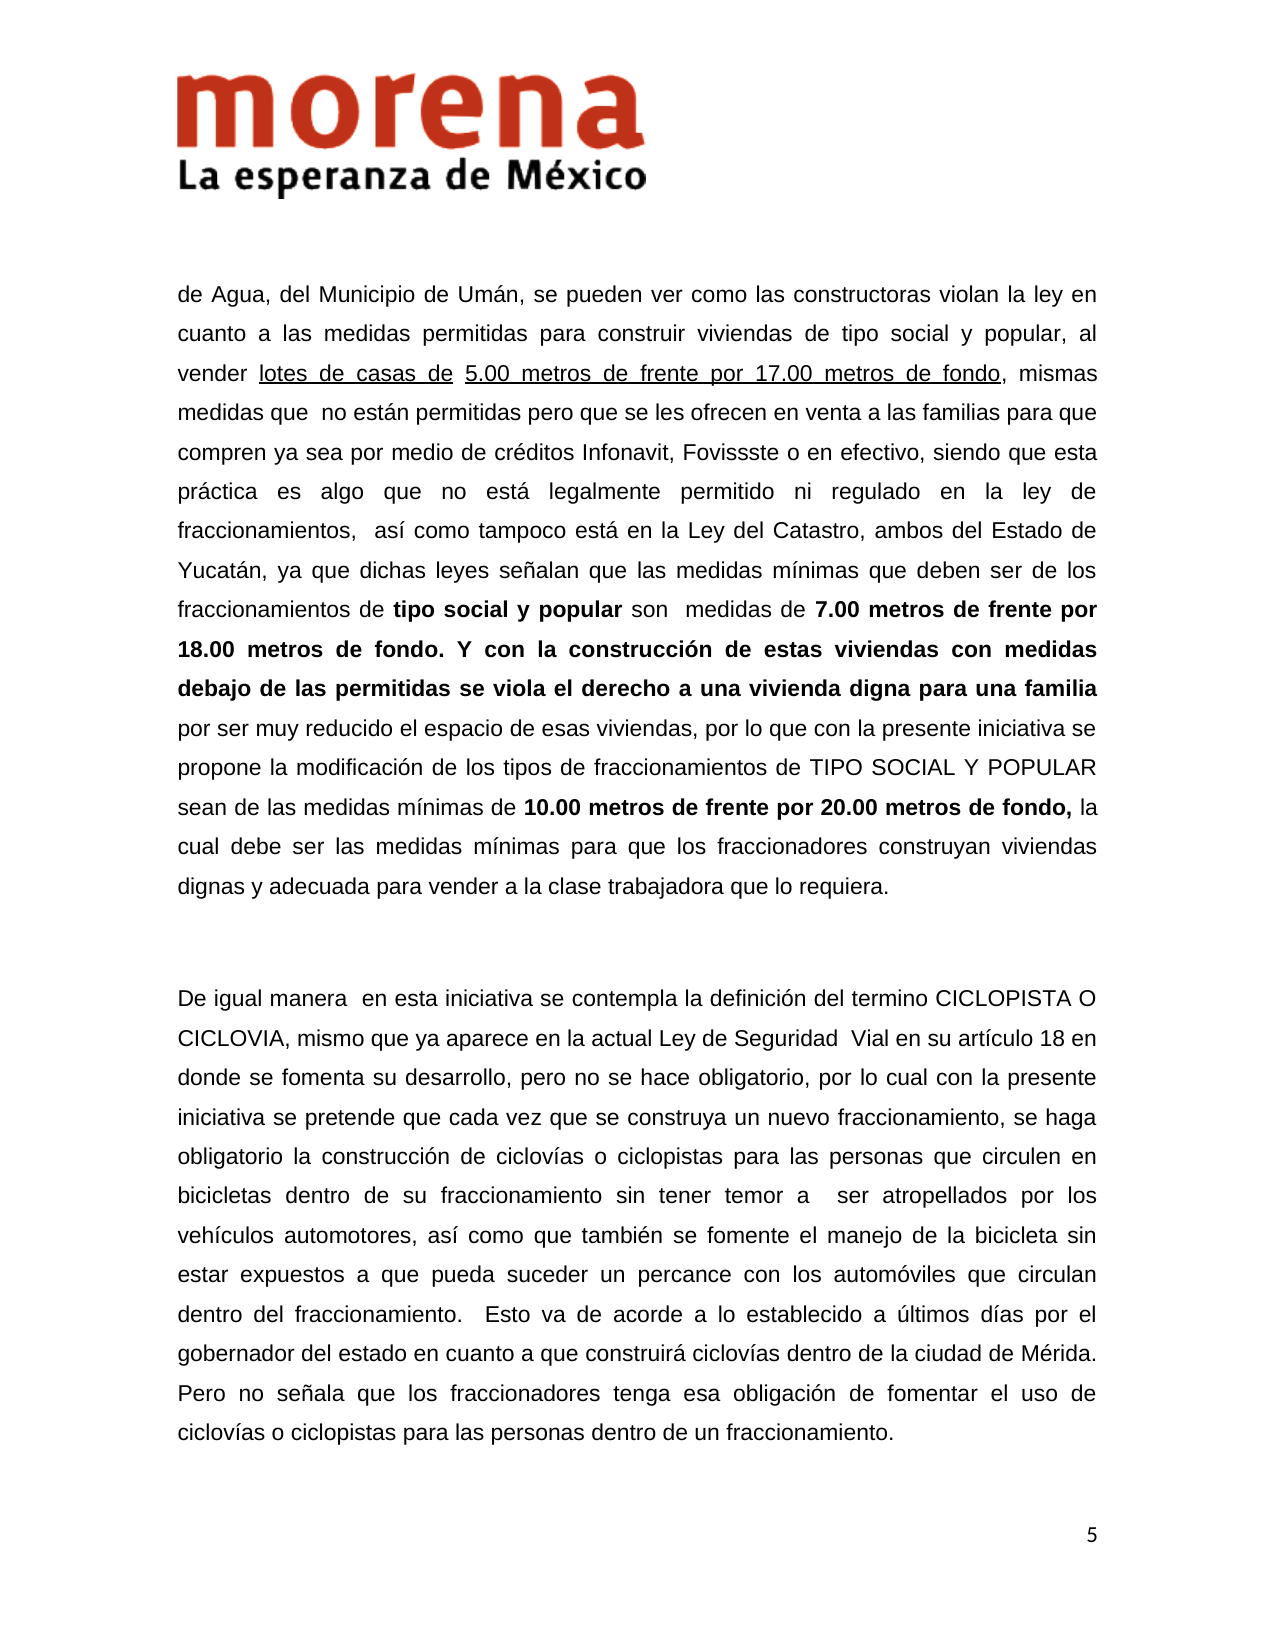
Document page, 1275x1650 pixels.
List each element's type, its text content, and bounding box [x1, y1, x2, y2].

text De igual manera en esta iniciativa se contempla la definición del termino CICLOPISTA O CICLOVIA, mismo que ya aparece en la actual Ley de Seguridad Vial en su artículo 18 en donde se fomenta su desarrollo, pero no se hace obligatorio, por lo cual con la presente iniciativa se pretende que cada vez que se construya un nuevo fraccionamiento, se haga obligatorio la construcción de ciclovías o ciclopistas para las personas que circulen en bicicletas dentro de su fraccionamiento sin tener temor a ser atropellados por los vehículos automotores, así como que también se fomente el manejo de la bicicleta sin estar expuestos a que pueda suceder un percance con los automóviles que circulan dentro del fraccionamiento. Esto va de acorde a lo establecido a últimos días por el gobernador del estado en cuanto a que construirá ciclovías dentro de la ciudad de Mérida. Pero no señala que los fraccionadores tenga esa obligación de fomentar el uso de ciclovías o ciclopistas para las personas dentro de un fraccionamiento. [177, 985, 1098, 1446]
picture [177, 73, 646, 199]
